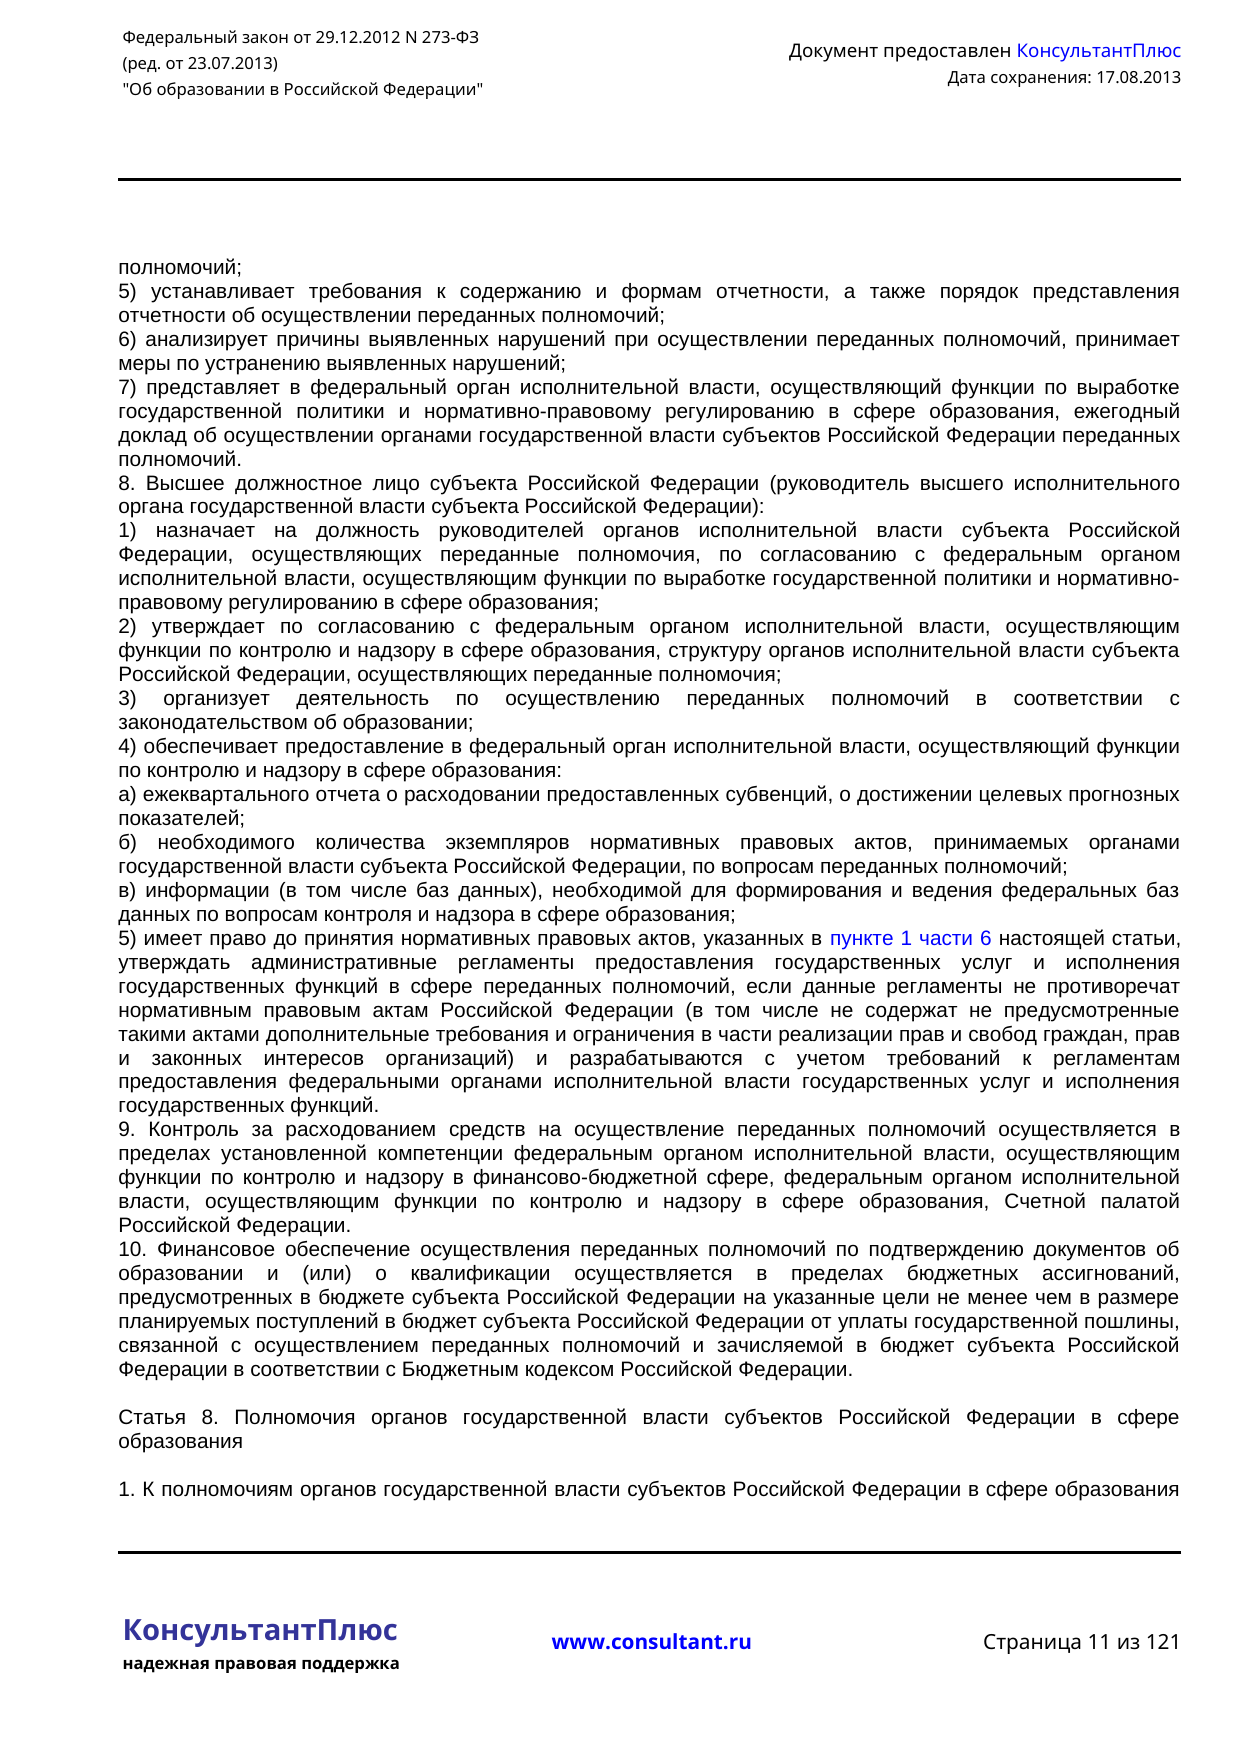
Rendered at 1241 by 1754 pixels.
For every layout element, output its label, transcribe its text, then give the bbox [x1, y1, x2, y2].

text 8. Высшее должностное лицо субъекта Российской Федерации (руководитель высшего исполнительного органа государственной власти субъекта Российской Федерации): [118, 470, 1181, 518]
text 6) анализирует причины выявленных нарушений при осуществлении переданных полномочий, принимает меры по устранению выявленных нарушений; [118, 327, 1181, 374]
text 2) утверждает по согласованию с федеральным органом исполнительной власти, осуществляющим функции по контролю и надзору в сфере образования, структуру органов исполнительной власти субъекта Российской Федерации, осуществляющих переданные полномочия; [118, 614, 1181, 686]
text 3) организует деятельность по осуществлению переданных полномочий в соответствии с законодательством об образовании; [118, 686, 1181, 734]
text в) информации (в том числе баз данных), необходимой для формирования и ведения федеральных баз данных по вопросам контроля и надзора в сфере образования; [118, 878, 1181, 926]
text б) необходимого количества экземпляров нормативных правовых актов, принимаемых органами государственной власти субъекта Российской Федерации, по вопросам переданных полномочий; [118, 830, 1181, 878]
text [118, 255, 1181, 279]
text 9. Контроль за расходованием средств на осуществление переданных полномочий осуществляется в пределах установленной компетенции федеральным органом исполнительной власти, осуществляющим функции по контролю и надзору в финансово-бюджетной сфере, федеральным органом исполнительной власти, осуществляющим функции по контролю и надзору в сфере образования, Счетной палатой Российской Федерации. [118, 1117, 1181, 1237]
text 7) представляет в федеральный орган исполнительной власти, осуществляющий функции по выработке государственной политики и нормативно-правовому регулированию в сфере образования, ежегодный доклад об осуществлении органами государственной власти субъектов Российской Федерации переданных полномочий. [118, 374, 1181, 470]
text Статья 8. Полномочия органов государственной власти субъектов Российской Федерации в сфере образования [118, 1405, 1181, 1453]
text а) ежеквартального отчета о расходовании предоставленных субвенций, о достижении целевых прогнозных показателей; [118, 782, 1181, 830]
text 10. Финансовое обеспечение осуществления переданных полномочий по подтверждению документов об образовании и (или) о квалификации осуществляется в пределах бюджетных ассигнований, предусмотренных в бюджете субъекта Российской Федерации на указанные цели не менее чем в размере планируемых поступлений в бюджет субъекта Российской Федерации от уплаты государственной пошлины, связанной с осуществлением переданных полномочий и зачисляемой в бюджет субъекта Российской Федерации в соответствии с Бюджетным кодексом Российской Федерации. [118, 1237, 1181, 1381]
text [118, 1477, 1181, 1501]
text 1) назначает на должность руководителей органов исполнительной власти субъекта Российской Федерации, осуществляющих переданные полномочия, по согласованию с федеральным органом исполнительной власти, осуществляющим функции по выработке государственной политики и нормативно-правовому регулированию в сфере образования; [118, 518, 1181, 614]
text 5) устанавливает требования к содержанию и формам отчетности, а также порядок представления отчетности об осуществлении переданных полномочий; [118, 279, 1181, 327]
text 4) обеспечивает предоставление в федеральный орган исполнительной власти, осуществляющий функции по контролю и надзору в сфере образования: [118, 734, 1181, 782]
text 5) имеет право до принятия нормативных правовых актов, указанных в пункте 1 части 6 настоящей статьи, утверждать административные регламенты предоставления государственных услуг и исполнения государственных функций в сфере переданных полномочий, если данные регламенты не противоречат нормативным правовым актам Российской Федерации (в том числе не содержат не предусмотренные такими актами дополнительные требования и ограничения в части реализации прав и свобод граждан, прав и законных интересов организаций) и разрабатываются с учетом требований к регламентам предоставления федеральными органами исполнительной власти государственных услуг и исполнения государственных функций. [118, 926, 1181, 1117]
